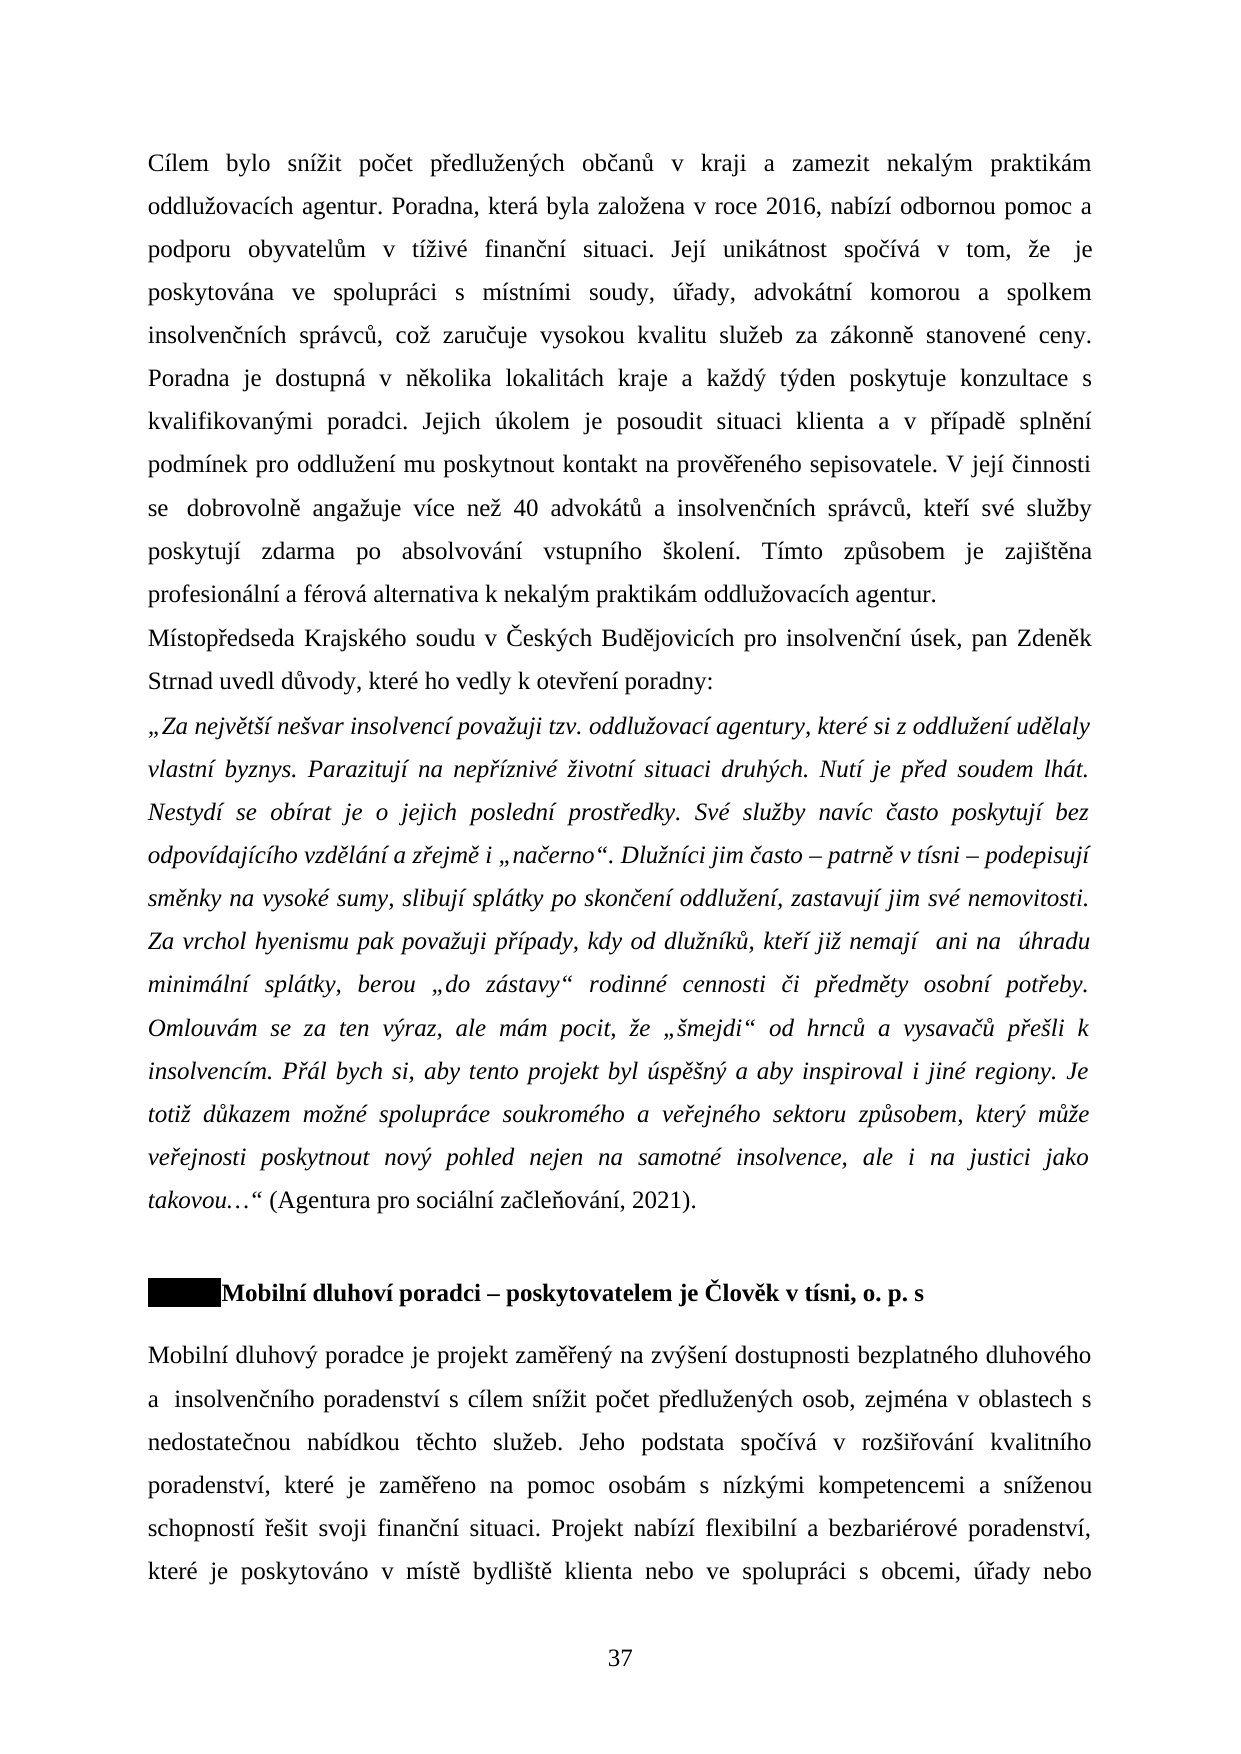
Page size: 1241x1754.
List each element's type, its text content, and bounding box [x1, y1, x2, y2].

subtitle Mobilní dluhoví poradci – poskytovatelem je Člověk v tísni, o. p. s [221, 1278, 1093, 1307]
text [148, 148, 1093, 608]
text „Za největší nešvar insolvencí považuji tzv. oddlužovací agentury, které si z oddlužení udělaly vlastní byznys. Parazitují na nepříznivé životní situaci druhých. Nutí je před soudem lhát. Nestydí se obírat je o jejich poslední prostředky. Své služby navíc často poskytují bez odpovídajícího vzdělání a zřejmě i „načerno“. Dlužníci jim často – patrně v tísni – podepisují směnky na vysoké sumy, slibují splátky po skončení oddlužení, zastavují jim své nemovitosti. Za vrchol hyenismu pak považuji případy, kdy od dlužníků, kteří již nemají ani na úhradu minimální splátky, berou „do zástavy“ rodinné cennosti či předměty osobní potřeby. Omlouvám se za ten výraz, ale mám pocit, že „šmejdi“ od hrnců a vysavačů přešli k insolvencím. Přál bych si, aby tento projekt byl úspěšný a aby inspiroval i jiné regiony. Je totiž důkazem možné spolupráce soukromého a veřejného sektoru způsobem, který může veřejnosti poskytnout nový pohled nejen na samotné insolvence, ale i na justici jako takovou…“ (Agentura pro sociální začleňování, 2021). [148, 711, 1093, 1214]
text Místopředseda Krajského soudu v Českých Budějovicích pro insolvenční úsek, pan Zdeněk Strnad uvedl důvody, které ho vedly k otevření poradny: [148, 623, 1093, 695]
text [148, 1341, 1093, 1585]
